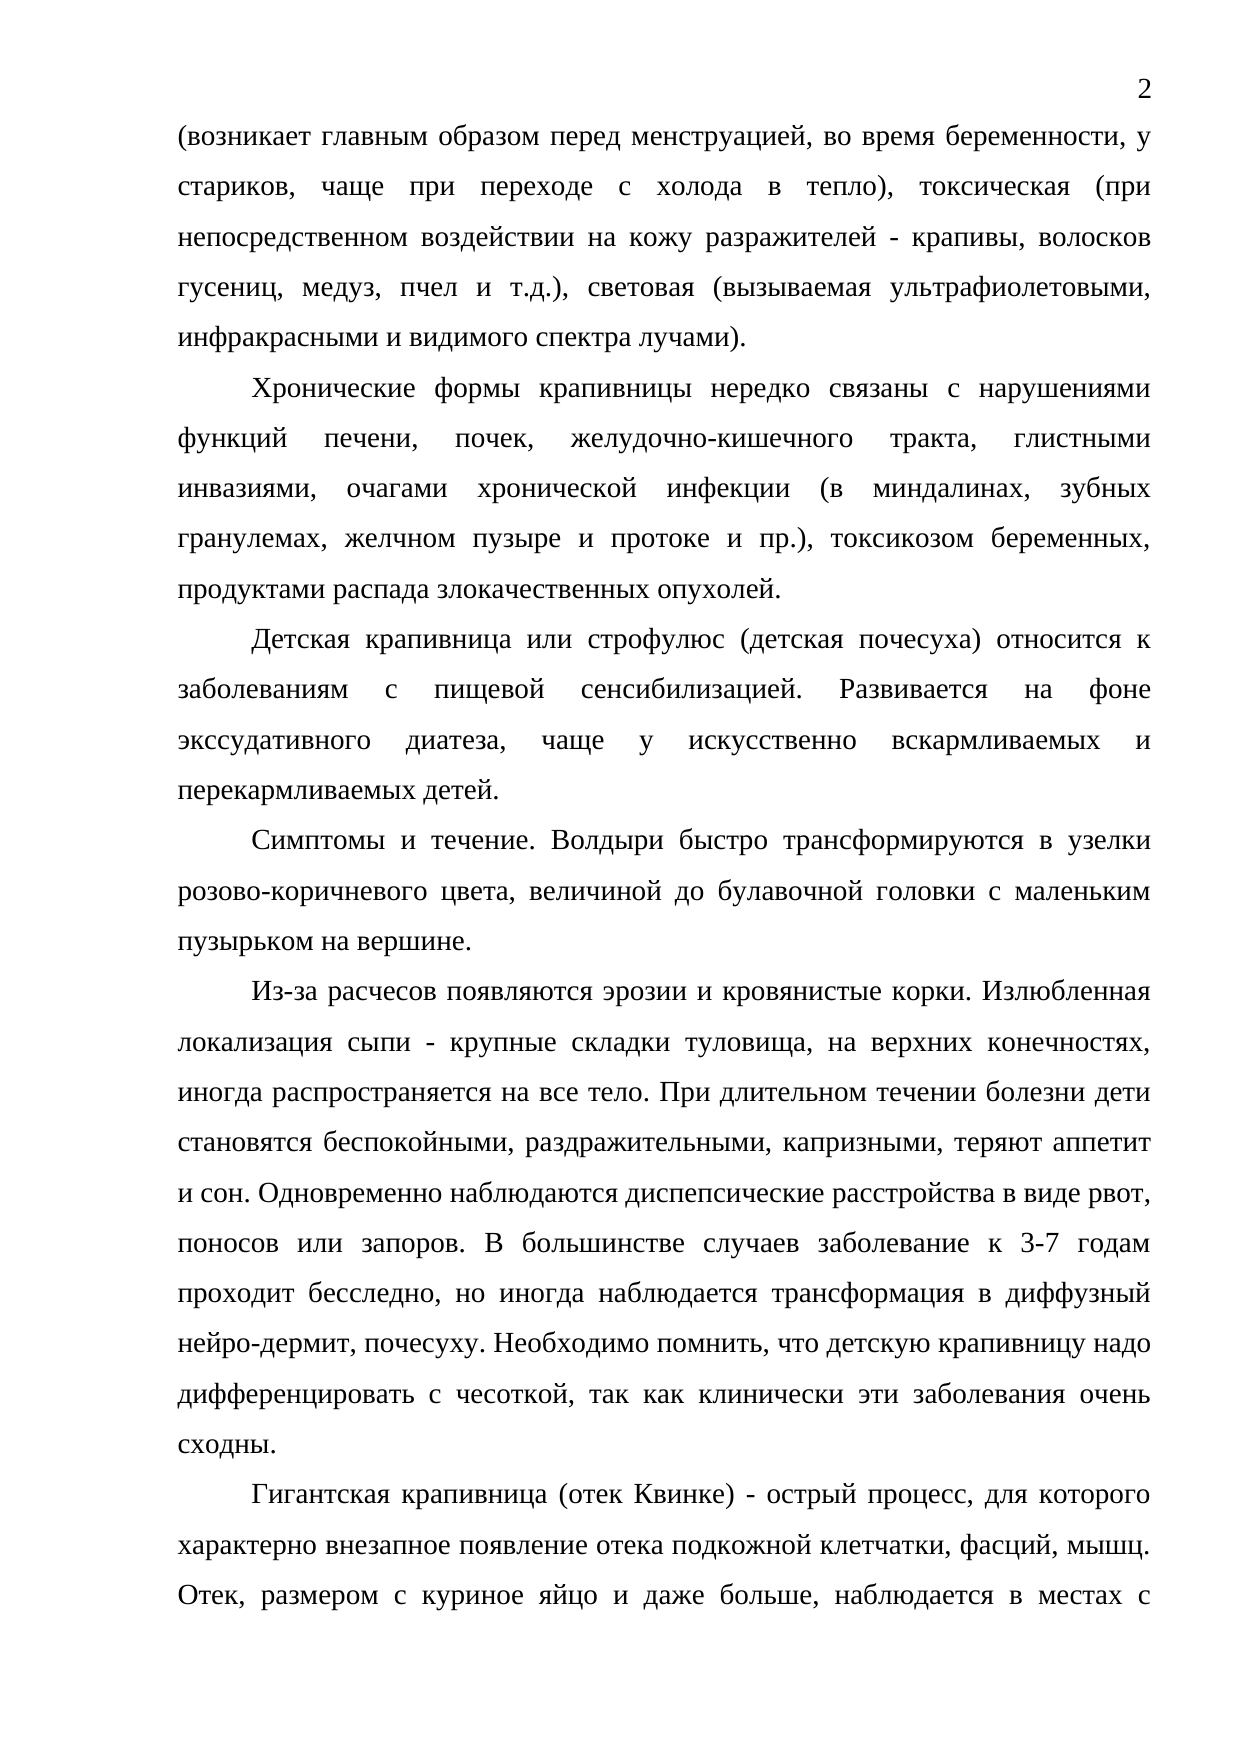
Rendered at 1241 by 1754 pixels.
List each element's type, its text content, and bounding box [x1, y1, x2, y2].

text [177, 118, 1152, 353]
text Симптомы и течение. Волдыри быстро трансформируются в узелки розово-коричневого цвета, величиной до булавочной головки с маленьким пузырьком на вершине. [177, 822, 1152, 957]
text Хронические формы крапивницы нередко связаны с нарушениями функций печени, почек, желудочно-кишечного тракта, глистными инвазиями, очагами хронической инфекции (в миндалинах, зубных гранулемах, желчном пузыре и протоке и пр.), токсикозом беременных, продуктами распада злокачественных опухолей. [177, 370, 1152, 604]
text Детская крапивница или строфулюс (детская почесуха) относится к заболеваниям с пищевой сенсибилизацией. Развивается на фоне экссудативного диатеза, чаще у искусственно вскармливаемых и перекармливаемых детей. [177, 621, 1152, 806]
text Из-за расчесов появляются эрозии и кровянистые корки. Излюбленная локализация сыпи - крупные складки туловища, на верхних конечностях, иногда распространяется на все тело. При длительном течении болезни дети становятся беспокойными, раздражительными, капризными, теряют аппетит и сон. Одновременно наблюдаются диспепсические расстройства в виде рвот, поносов или запоров. В большинстве случаев заболевание к 3-7 годам проходит бесследно, но иногда наблюдается трансформация в диффузный нейро-дермит, почесуху. Необходимо помнить, что детскую крапивницу надо дифференцировать с чесоткой, так как клинически эти заболевания очень сходны. [177, 973, 1152, 1460]
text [177, 1477, 1152, 1611]
